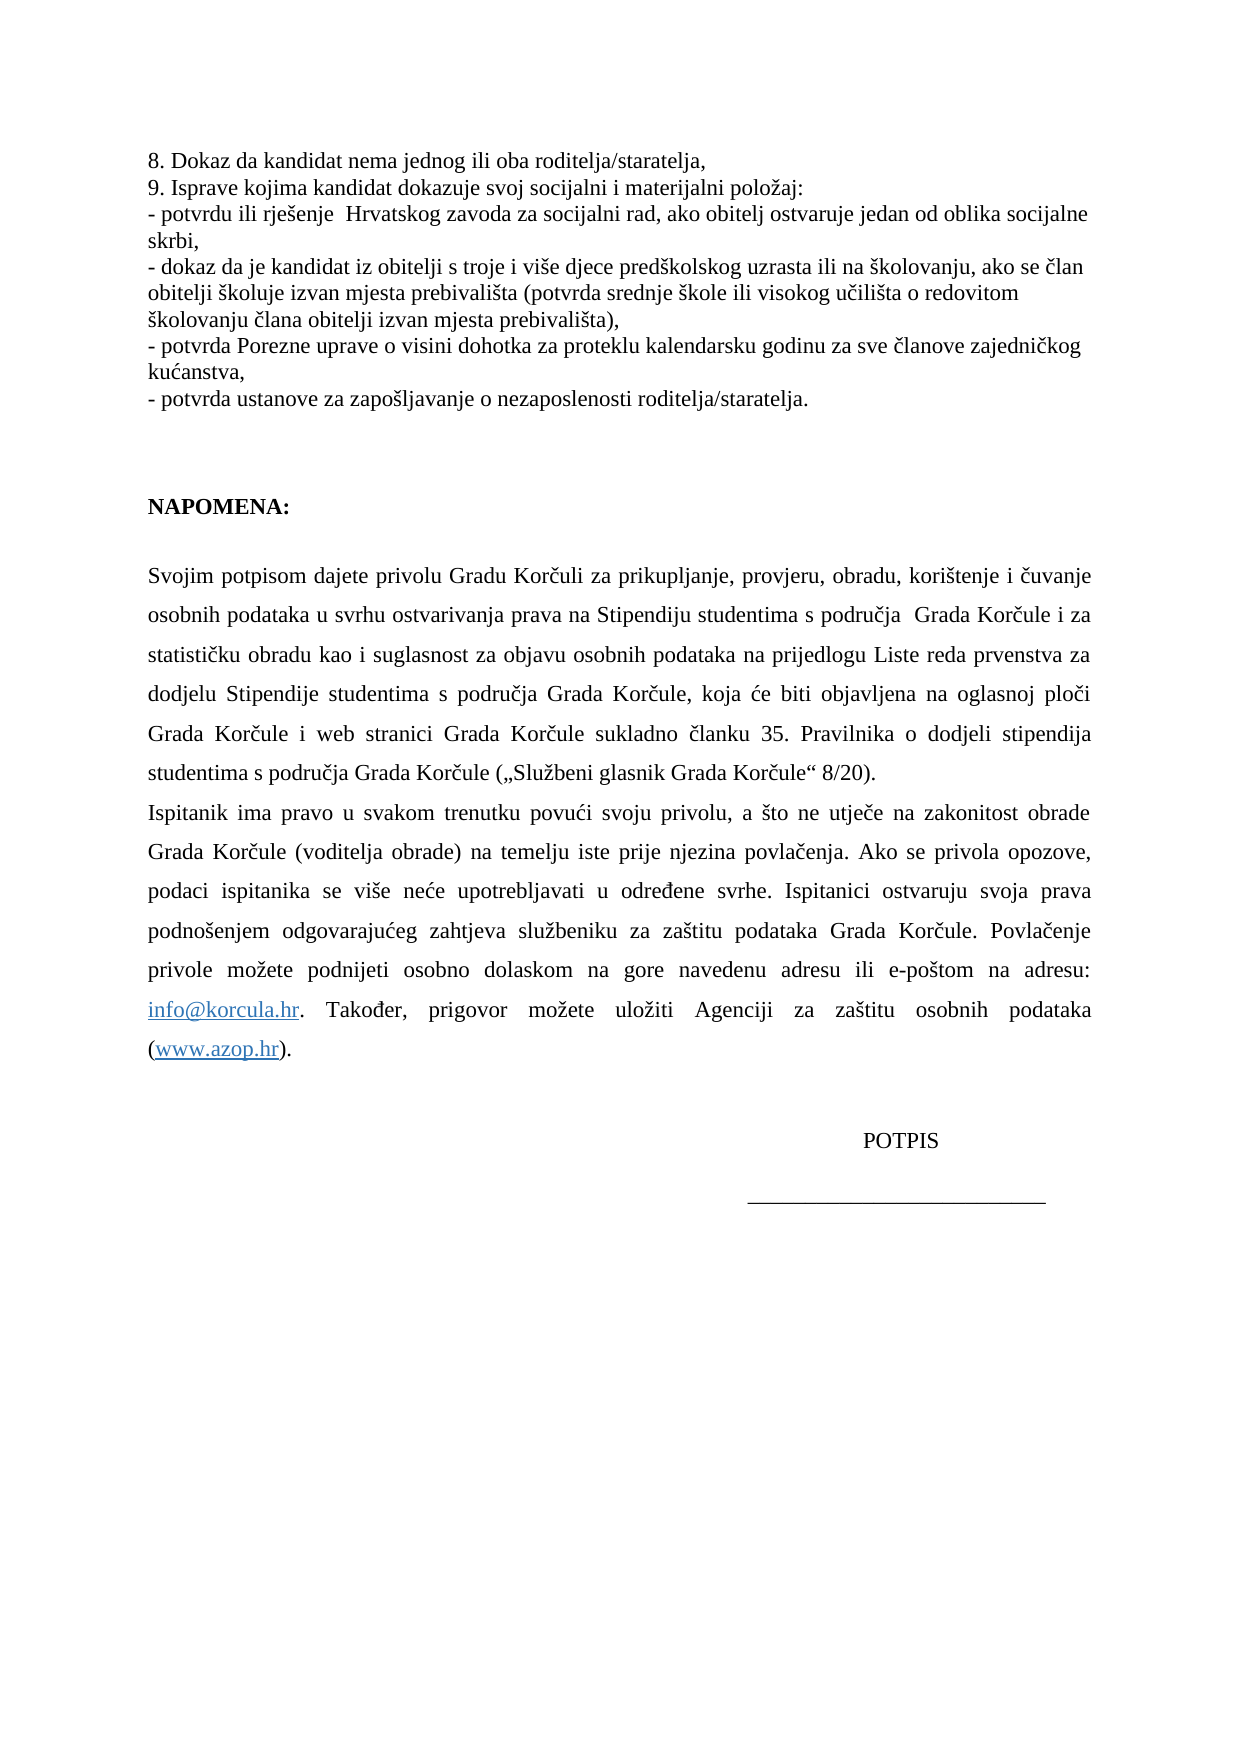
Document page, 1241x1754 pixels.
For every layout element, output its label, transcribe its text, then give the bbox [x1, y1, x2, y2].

text Svojim potpisom dajete privolu Gradu Korčuli za prikupljanje, provjeru, obradu, korištenje i čuvanje osobnih podataka u svrhu ostvarivanja prava na Stipendiju studentima s područja Grada Korčule i za statističku obradu kao i suglasnost za objavu osobnih podataka na prijedlogu Liste reda prvenstva za dodjelu Stipendije studentima s područja Grada Korčule, koja će biti objavljena na oglasnoj ploči Grada Korčule i web stranici Grada Korčule sukladno članku 35. Pravilnika o dodjeli stipendija studentima s područja Grada Korčule („Službeni glasnik Grada Korčule“ 8/20). [148, 562, 1093, 785]
text 8. Dokaz da kandidat nema jednog ili oba roditelja/staratelja, [148, 148, 1093, 174]
text Ispitanik ima pravo u svakom trenutku povući svoju privolu, a što ne utječe na zakonitost obrade Grada Korčule (voditelja obrade) na temelju iste prije njezina povlačenja. Ako se privola opozove, podaci ispitanika se više neće upotrebljavati u određene svrhe. Ispitanici ostvaruju svoja prava podnošenjem odgovarajućeg zahtjeva službeniku za zaštitu podataka Grada Korčule. Povlačenje privole možete podnijeti osobno dolaskom na gore navedenu adresu ili e-poštom na adresu: info@korcula.hr. Također, prigovor možete uložiti Agenciji za zaštitu osobnih podataka (www.azop.hr). [148, 798, 1093, 1062]
text POTPIS [736, 1128, 1093, 1154]
text NAPOMENA: [148, 493, 1093, 519]
text - potvrda Porezne uprave o visini dohotka za proteklu kalendarsku godinu za sve članove zajedničkog kućanstva, [148, 332, 1093, 385]
text - potvrda ustanove za zapošljavanje o nezaposlenosti roditelja/staratelja. [148, 385, 1093, 411]
text - potvrdu ili rješenje Hrvatskog zavoda za socijalni rad, ako obitelj ostvaruje jedan od oblika socijalne skrbi, [148, 200, 1093, 253]
text 9. Isprave kojima kandidat dokazuje svoj socijalni i materijalni položaj: [148, 174, 1093, 200]
text __________________________ [673, 1180, 1093, 1207]
text - dokaz da je kandidat iz obitelji s troje i više djece predškolskog uzrasta ili na školovanju, ako se član obitelji školuje izvan mjesta prebivališta (potvrda srednje škole ili visokog učilišta o redovitom školovanju člana obitelji izvan mjesta prebivališta), [148, 253, 1093, 332]
